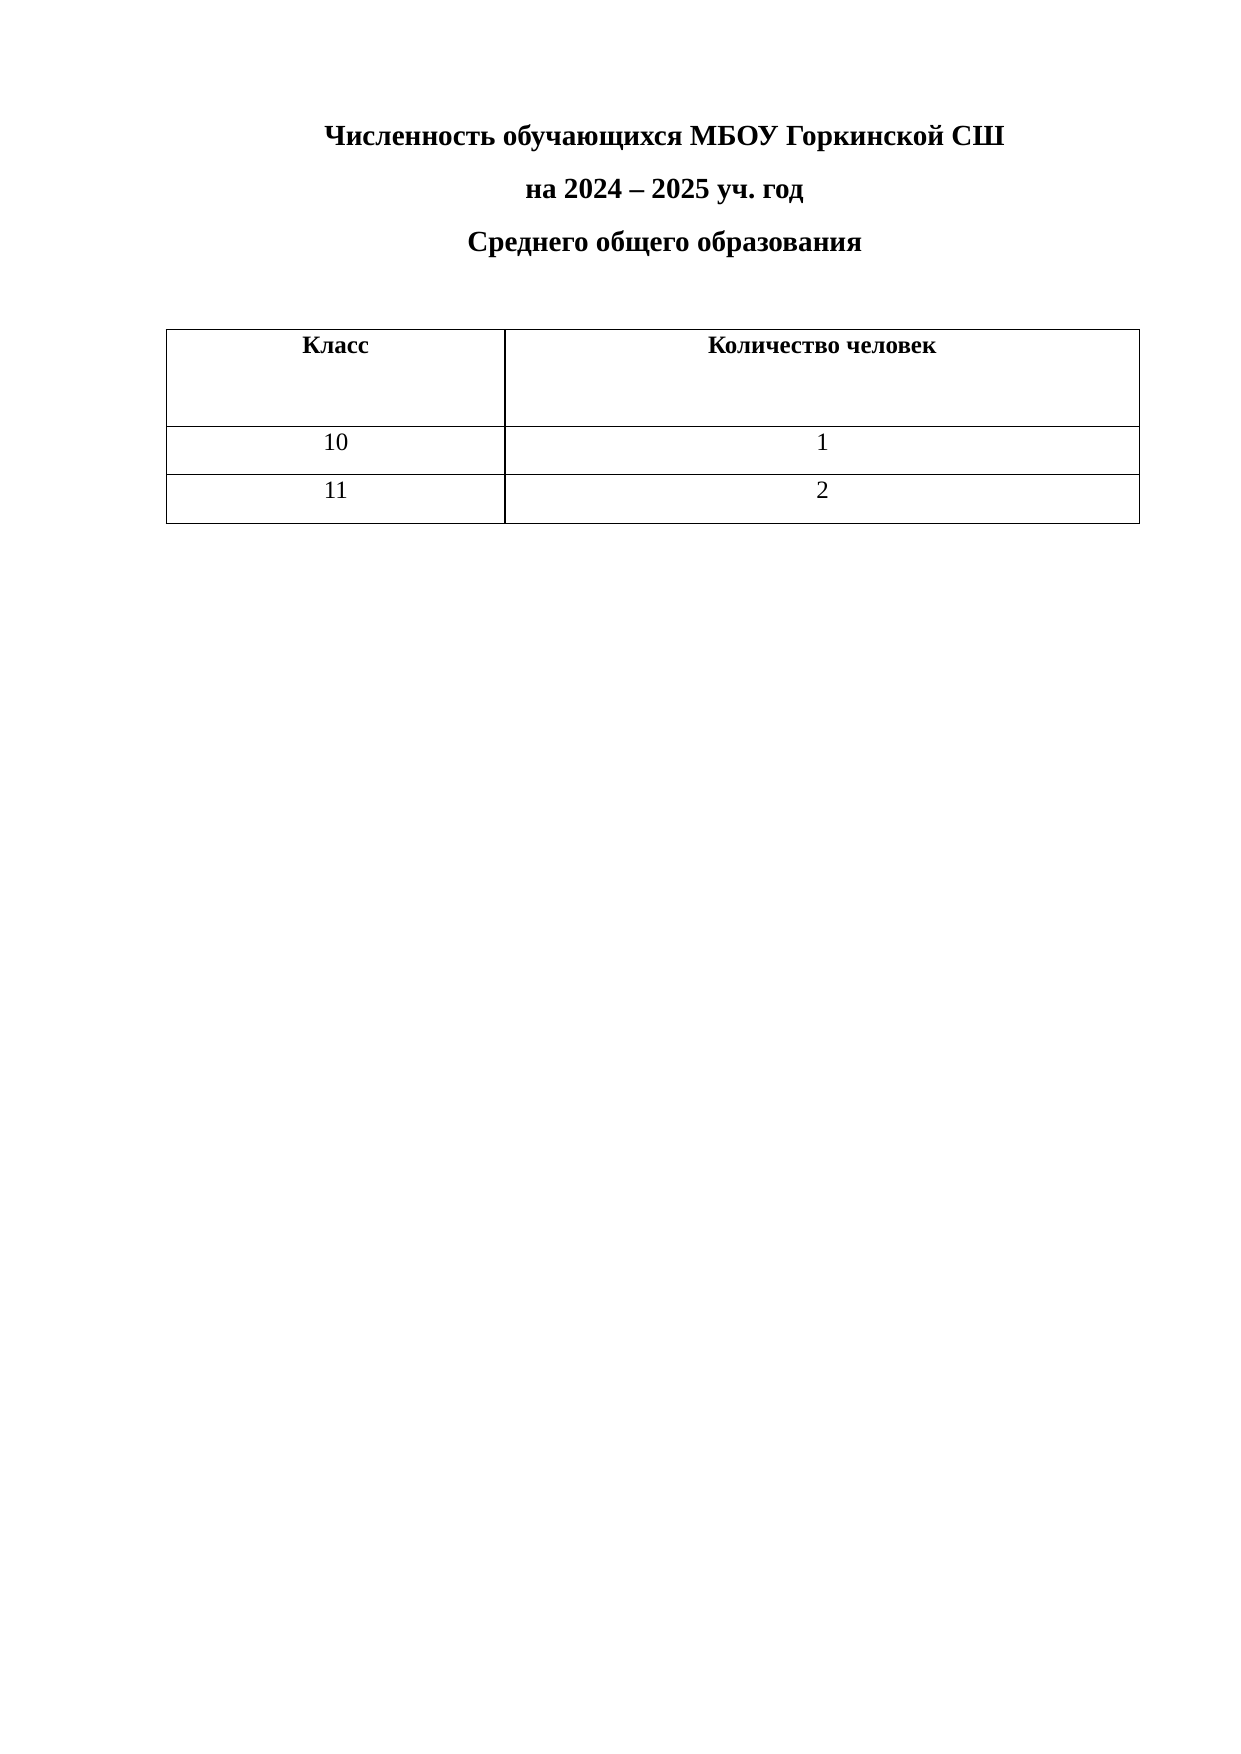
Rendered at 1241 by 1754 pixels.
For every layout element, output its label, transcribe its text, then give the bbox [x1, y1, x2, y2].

table_cell 11 [167, 475, 504, 523]
table_header Класс [167, 330, 504, 426]
text Численность обучающихся МБОУ Горкинской СШ [177, 118, 1152, 152]
table_cell 2 [506, 475, 1139, 523]
table_header Количество человек [506, 330, 1139, 426]
text на 2024 – 2025 уч. год [177, 171, 1152, 204]
text Среднего общего образования [177, 224, 1152, 257]
table_cell 10 [167, 427, 504, 474]
table_cell 1 [506, 427, 1139, 474]
